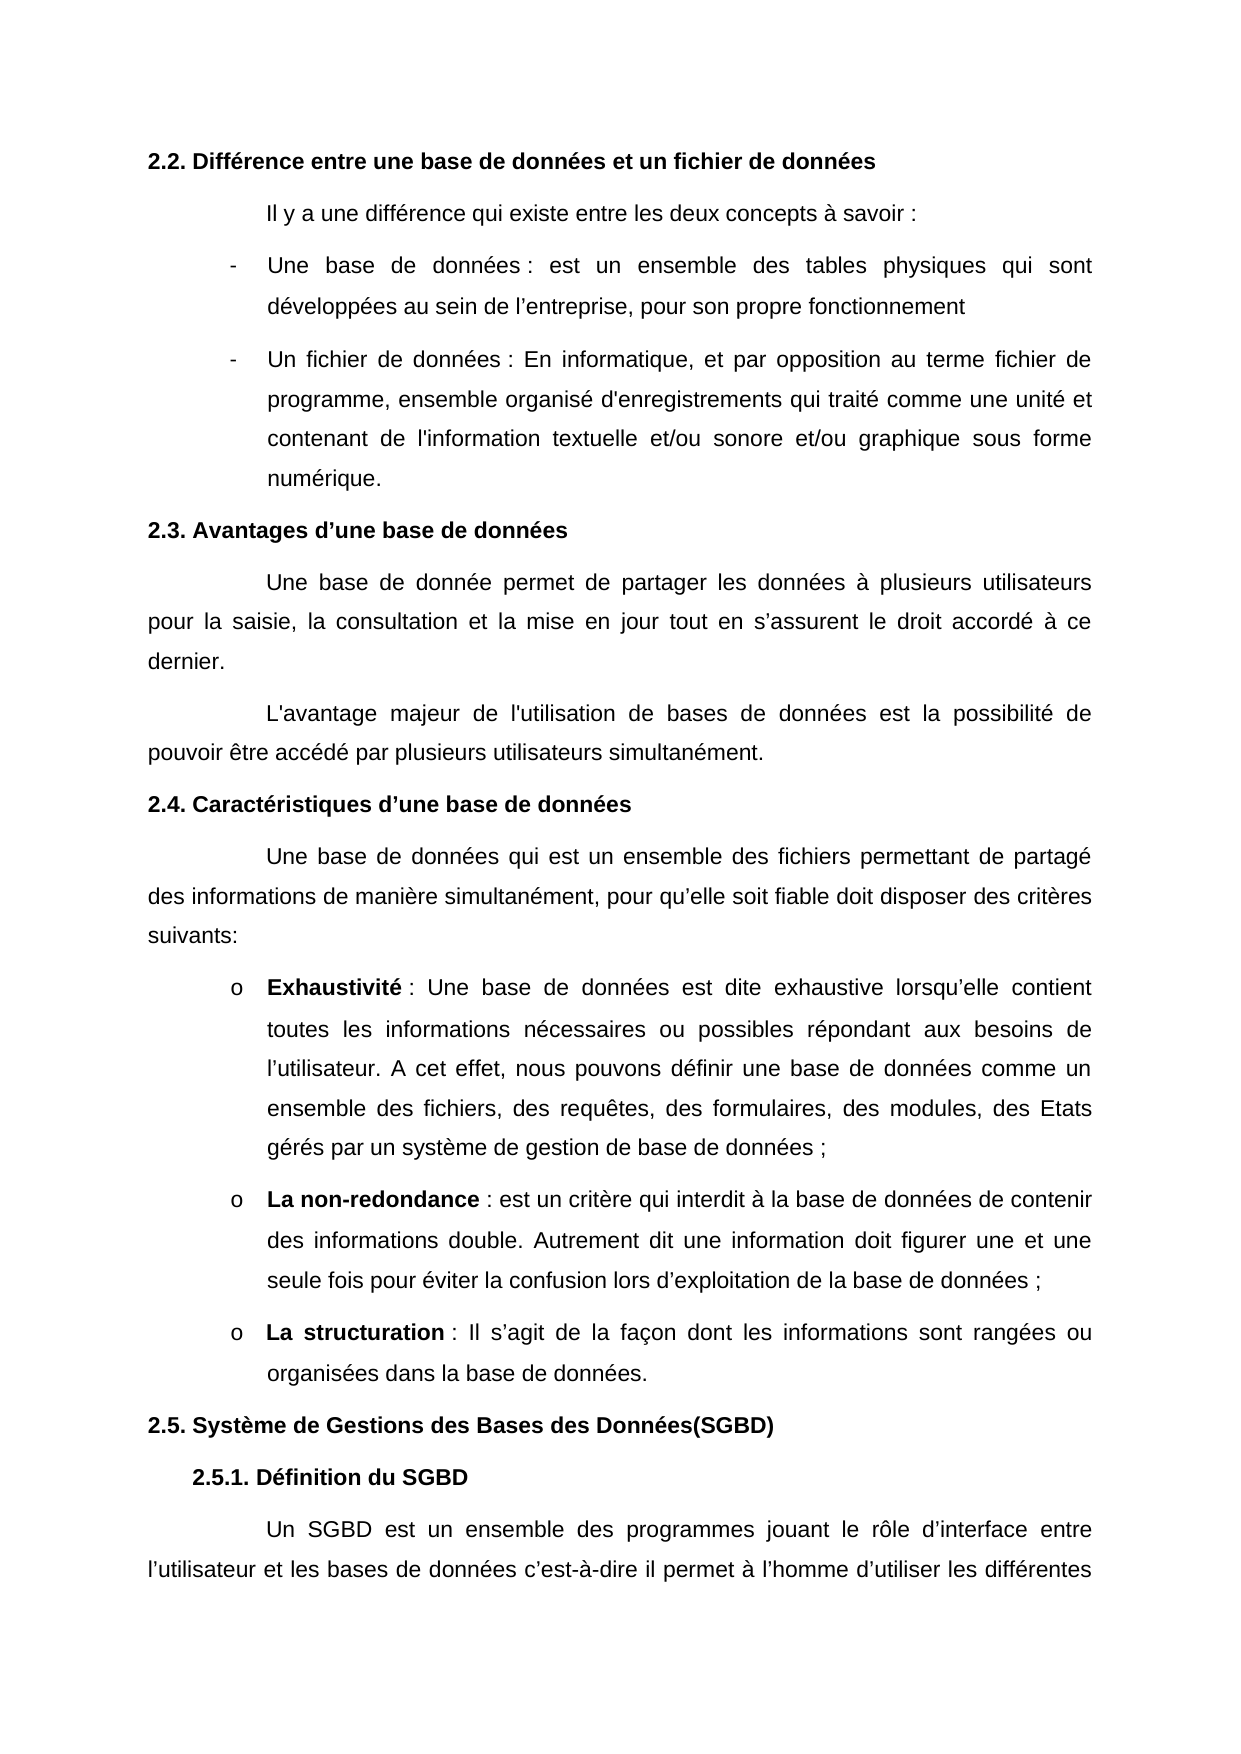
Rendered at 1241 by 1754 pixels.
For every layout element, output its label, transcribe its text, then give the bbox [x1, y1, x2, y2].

text 2.2. Différence entre une base de données et un fichier de données [148, 148, 1093, 174]
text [148, 1516, 1093, 1582]
list Une base de données : est un ensemble des tables physiques qui sont développées au sein de l’entreprise, pour son propre fonctionnement [229, 252, 1093, 319]
text Il y a une différence qui existe entre les deux concepts à savoir : [148, 199, 1093, 226]
list La non-redondance : est un critère qui interdit à la base de données de contenir des informations double. Autrement dit une information doit figurer une et une seule fois pour éviter la confusion lors d’exploitation de la base de données ; [230, 1186, 1093, 1293]
text 2.5.1. Définition du SGBD [148, 1464, 1093, 1491]
text Une base de donnée permet de partager les données à plusieurs utilisateurs pour la saisie, la consultation et la mise en jour tout en s’assurent le droit accordé à ce dernier. [148, 569, 1093, 674]
list La structuration : Il s’agit de la façon dont les informations sont rangées ou organisées dans la base de données. [230, 1319, 1093, 1387]
text 2.4. Caractéristiques d’une base de données [148, 791, 1093, 817]
text 2.3. Avantages d’une base de données [148, 517, 1093, 543]
text Une base de données qui est un ensemble des fichiers permettant de partagé des informations de manière simultanément, pour qu’elle soit fiable doit disposer des critères suivants: [148, 843, 1093, 948]
list Exhaustivité : Une base de données est dite exhaustive lorsqu’elle contient toutes les informations nécessaires ou possibles répondant aux besoins de l’utilisateur. A cet effet, nous pouvons définir une base de données comme un ensemble des fichiers, des requêtes, des formulaires, des modules, des Etats gérés par un système de gestion de base de données ; [230, 974, 1093, 1160]
text 2.5. Système de Gestions des Bases des Données(SGBD) [148, 1412, 1093, 1439]
text L'avantage majeur de l'utilisation de bases de données est la possibilité de pouvoir être accédé par plusieurs utilisateurs simultanément. [148, 700, 1093, 766]
list Un fichier de données : En informatique, et par opposition au terme fichier de programme, ensemble organisé d'enregistrements qui traité comme une unité et contenant de l'information textuelle et/ou sonore et/ou graphique sous forme numérique. [229, 345, 1093, 491]
